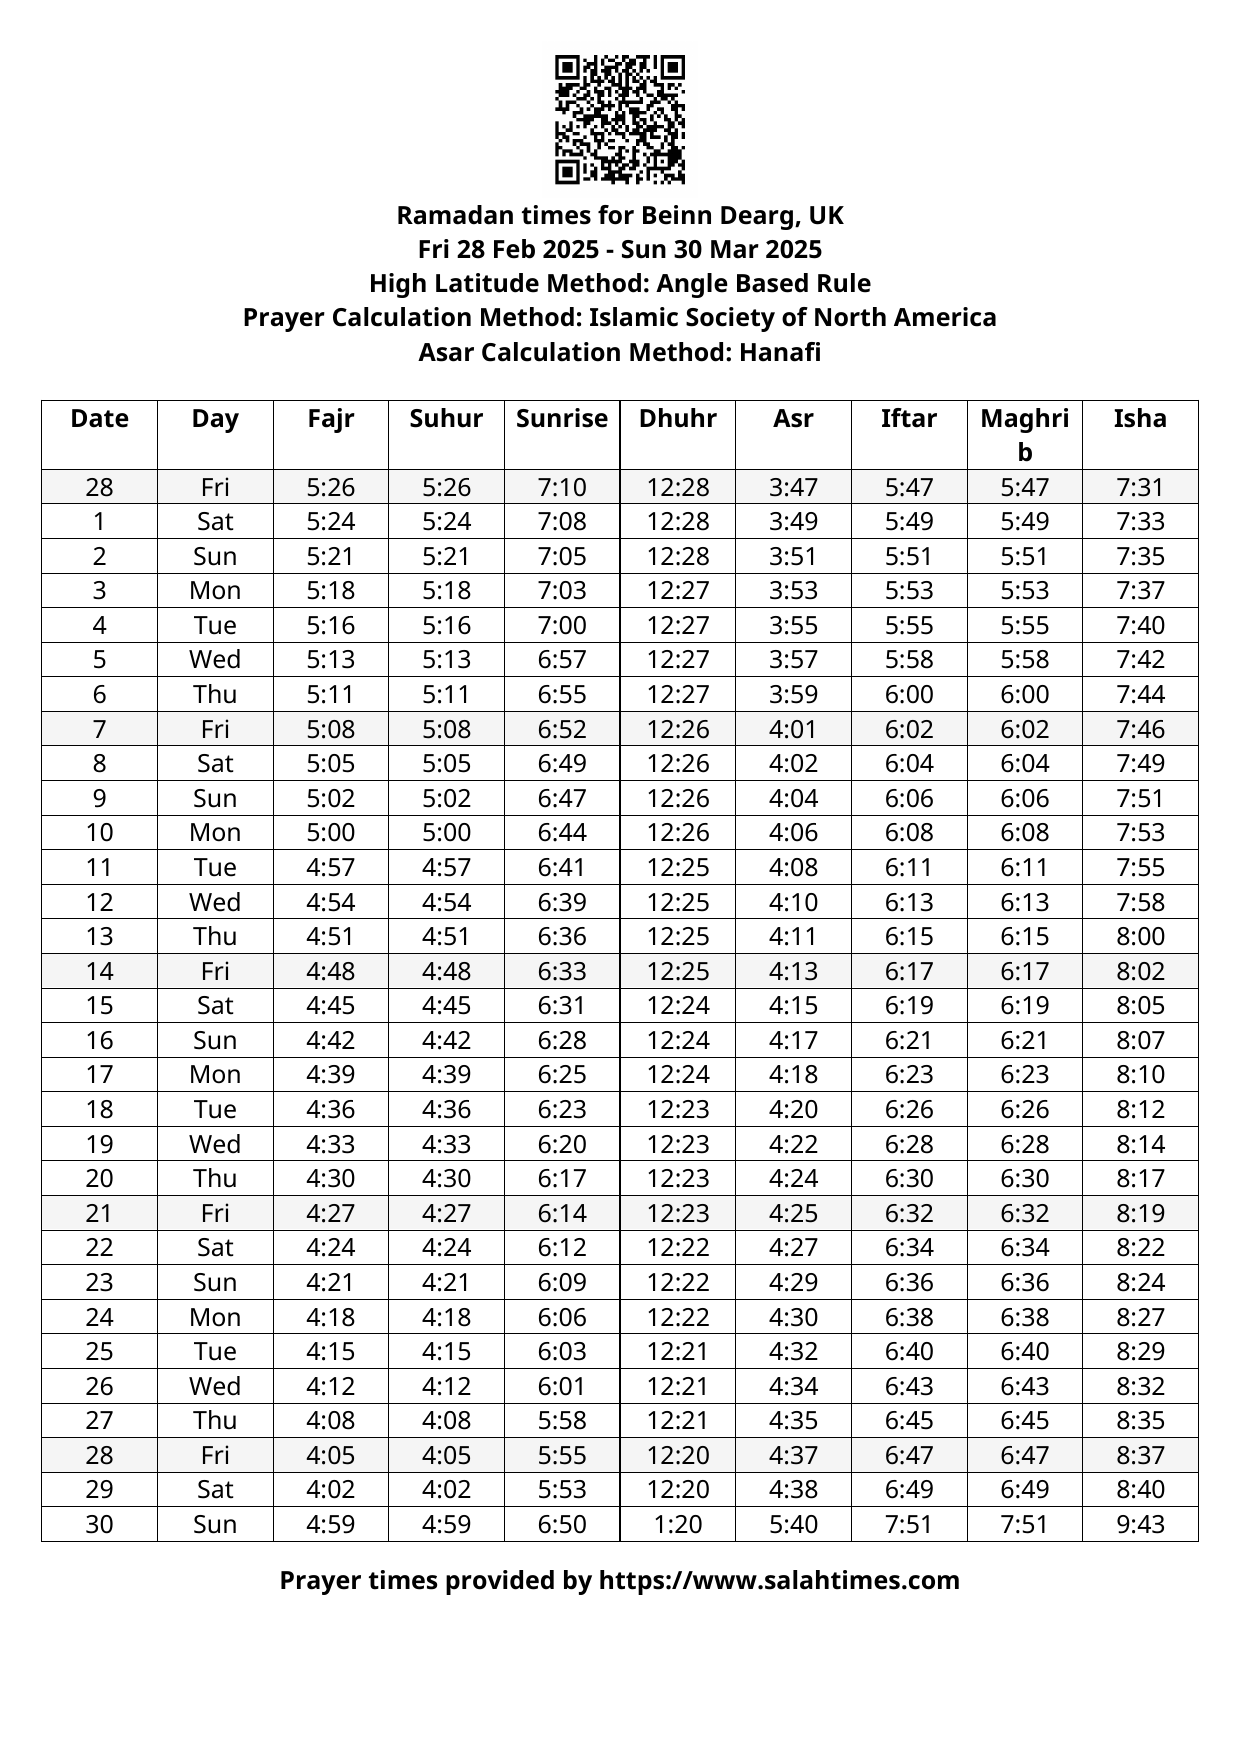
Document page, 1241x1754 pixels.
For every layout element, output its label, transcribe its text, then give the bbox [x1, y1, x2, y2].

table_cell 7 [42, 712, 157, 745]
table_cell Sat [158, 1231, 273, 1264]
table_cell 6:38 [968, 1300, 1082, 1333]
table_cell 12:26 [621, 712, 735, 745]
table_cell 12:26 [621, 816, 735, 849]
table_cell Sat [158, 746, 273, 780]
table_cell 6:36 [852, 1265, 967, 1299]
table_cell 5:53 [852, 574, 967, 607]
table_cell 5:24 [389, 504, 504, 538]
table_cell 4:37 [736, 1438, 851, 1472]
table_cell 4:22 [736, 1127, 851, 1160]
table_cell 6:21 [852, 1023, 967, 1057]
table_cell 6:23 [852, 1058, 967, 1091]
table_cell 6:15 [852, 919, 967, 953]
table_cell 7:44 [1083, 677, 1198, 711]
table_cell 6 [42, 677, 157, 711]
picture [542, 41, 699, 198]
table_cell Sun [158, 1507, 273, 1541]
table_cell 6:13 [852, 885, 967, 918]
table_cell 4:35 [736, 1404, 851, 1437]
table_cell 7:49 [1083, 746, 1198, 780]
table_cell 8:29 [1083, 1334, 1198, 1368]
table_cell 5:58 [852, 643, 967, 676]
table_cell 19 [42, 1127, 157, 1160]
table_cell 1:20 [621, 1507, 735, 1541]
table_cell 6:04 [852, 746, 967, 780]
table_cell 4:27 [736, 1231, 851, 1264]
table_cell 6:36 [968, 1265, 1082, 1299]
table_cell 9 [42, 781, 157, 814]
table_header Date [42, 401, 157, 469]
table_cell 12:27 [621, 643, 735, 676]
table_cell 7:33 [1083, 504, 1198, 538]
table_cell 18 [42, 1092, 157, 1126]
table_cell 4:18 [736, 1058, 851, 1091]
text Prayer Calculation Method: Islamic Society of North America [42, 300, 1198, 334]
table_cell 12:20 [621, 1438, 735, 1472]
table_cell 4:15 [736, 989, 851, 1022]
table_cell 5:02 [274, 781, 388, 814]
table_cell Sun [158, 539, 273, 572]
table_cell 4:12 [389, 1369, 504, 1402]
table_cell 4:34 [736, 1369, 851, 1402]
table_cell 5:21 [274, 539, 388, 572]
table_header Suhur [389, 401, 504, 469]
table_header Iftar [852, 401, 967, 469]
table_cell 15 [42, 989, 157, 1022]
table_cell 11 [42, 850, 157, 884]
table_cell Thu [158, 1404, 273, 1437]
table_header Isha [1083, 401, 1198, 469]
table_cell 6:17 [852, 954, 967, 987]
table_cell 5:05 [389, 746, 504, 780]
table_cell 5:26 [389, 470, 504, 503]
table_header Dhuhr [621, 401, 735, 469]
table_cell Wed [158, 885, 273, 918]
table_cell 4:11 [736, 919, 851, 953]
table_cell 5:55 [505, 1438, 619, 1472]
table_cell 12:28 [621, 470, 735, 503]
table_cell 12:26 [621, 781, 735, 814]
table_cell 6:13 [968, 885, 1082, 918]
table_cell 6:26 [968, 1092, 1082, 1126]
table_cell 6:00 [968, 677, 1082, 711]
table_cell 4:51 [274, 919, 388, 953]
table_cell 6:39 [505, 885, 619, 918]
table_cell 4:51 [389, 919, 504, 953]
table_cell 6:47 [968, 1438, 1082, 1472]
table_cell 12:23 [621, 1196, 735, 1229]
table_cell Sat [158, 504, 273, 538]
table_cell 4:59 [274, 1507, 388, 1541]
table_cell Mon [158, 1058, 273, 1091]
table_header Sunrise [505, 401, 619, 469]
text Prayer times provided by https://www.salahtimes.com [42, 1563, 1198, 1597]
table_cell Sat [158, 1473, 273, 1506]
table_cell Wed [158, 1127, 273, 1160]
table_cell 6:43 [852, 1369, 967, 1402]
table_cell 6:30 [852, 1161, 967, 1195]
table_cell 4:33 [274, 1127, 388, 1160]
table_cell 6:52 [505, 712, 619, 745]
table_cell 6:02 [852, 712, 967, 745]
table_cell 6:03 [505, 1334, 619, 1368]
table_cell 4:21 [389, 1265, 504, 1299]
table_cell 6:40 [852, 1334, 967, 1368]
table_cell 4:24 [736, 1161, 851, 1195]
table_cell 12:21 [621, 1404, 735, 1437]
table_cell 4:30 [274, 1161, 388, 1195]
table_cell 4:06 [736, 816, 851, 849]
table_cell 12:23 [621, 1127, 735, 1160]
table_cell 3:49 [736, 504, 851, 538]
table_cell 12:24 [621, 1058, 735, 1091]
table_cell Wed [158, 1369, 273, 1402]
table_cell 7:58 [1083, 885, 1198, 918]
table_cell 4:59 [389, 1507, 504, 1541]
table_cell 6:25 [505, 1058, 619, 1091]
table_cell 6:01 [505, 1369, 619, 1402]
table_cell 7:53 [1083, 816, 1198, 849]
table_header Asr [736, 401, 851, 469]
table_cell 5:08 [274, 712, 388, 745]
table_cell 4:45 [389, 989, 504, 1022]
table_cell 4:10 [736, 885, 851, 918]
table_cell 6:45 [968, 1404, 1082, 1437]
table_cell 8:14 [1083, 1127, 1198, 1160]
table_cell 5:02 [389, 781, 504, 814]
table_cell Fri [158, 1438, 273, 1472]
table_cell 4:36 [389, 1092, 504, 1126]
table_cell 5:24 [274, 504, 388, 538]
table_cell 6:40 [968, 1334, 1082, 1368]
table_cell 7:40 [1083, 608, 1198, 642]
table_cell 3:47 [736, 470, 851, 503]
table_cell 4:27 [389, 1196, 504, 1229]
table_cell 12:28 [621, 539, 735, 572]
table_cell 6:11 [852, 850, 967, 884]
table_cell 6:28 [505, 1023, 619, 1057]
table_cell 5:16 [389, 608, 504, 642]
table_cell 12 [42, 885, 157, 918]
table_cell 7:05 [505, 539, 619, 572]
table_cell 4:57 [274, 850, 388, 884]
table_cell 12:27 [621, 574, 735, 607]
table_cell 5:08 [389, 712, 504, 745]
table_cell 3:53 [736, 574, 851, 607]
table_cell 4:12 [274, 1369, 388, 1402]
table_cell 12:22 [621, 1265, 735, 1299]
table_cell 4:33 [389, 1127, 504, 1160]
table_cell 4:08 [274, 1404, 388, 1437]
table_cell 6:28 [968, 1127, 1082, 1160]
table_cell 6:33 [505, 954, 619, 987]
table_cell 5:53 [505, 1473, 619, 1506]
table_cell 4:02 [389, 1473, 504, 1506]
table_cell 6:15 [968, 919, 1082, 953]
table_cell Fri [158, 1196, 273, 1229]
table_cell 5:13 [389, 643, 504, 676]
table_cell 6:49 [968, 1473, 1082, 1506]
table_cell 5:49 [852, 504, 967, 538]
table_cell 4:24 [274, 1231, 388, 1264]
table_cell 3 [42, 574, 157, 607]
table_cell 5:05 [274, 746, 388, 780]
table_cell 12:26 [621, 746, 735, 780]
table_cell 12:21 [621, 1369, 735, 1402]
table_cell 4:57 [389, 850, 504, 884]
table_cell Thu [158, 1161, 273, 1195]
table_cell 6:32 [852, 1196, 967, 1229]
table_cell 12:25 [621, 850, 735, 884]
table_cell 12:27 [621, 677, 735, 711]
table_cell 4:42 [274, 1023, 388, 1057]
table_cell 22 [42, 1231, 157, 1264]
table_cell 26 [42, 1369, 157, 1402]
table_cell 6:34 [968, 1231, 1082, 1264]
table_cell 7:35 [1083, 539, 1198, 572]
table_cell 6:57 [505, 643, 619, 676]
table_cell 6:23 [505, 1092, 619, 1126]
table_cell 7:55 [1083, 850, 1198, 884]
table_cell 12:22 [621, 1231, 735, 1264]
table_cell Sun [158, 1265, 273, 1299]
table_cell 12:24 [621, 989, 735, 1022]
table_cell 21 [42, 1196, 157, 1229]
table_cell Sun [158, 1023, 273, 1057]
table_cell 6:41 [505, 850, 619, 884]
table_cell 4:08 [389, 1404, 504, 1437]
table_cell 5:53 [968, 574, 1082, 607]
table_header Maghrib [968, 401, 1082, 469]
table_cell 6:11 [968, 850, 1082, 884]
table_cell 5:00 [389, 816, 504, 849]
table_cell 8:32 [1083, 1369, 1198, 1402]
table_cell 23 [42, 1265, 157, 1299]
table_cell Thu [158, 919, 273, 953]
table_cell 4:29 [736, 1265, 851, 1299]
table_cell 8:40 [1083, 1473, 1198, 1506]
table_cell 4:18 [274, 1300, 388, 1333]
table_cell 5:21 [389, 539, 504, 572]
table_cell 4:48 [389, 954, 504, 987]
table_cell 4:15 [389, 1334, 504, 1368]
table_cell 9:43 [1083, 1507, 1198, 1541]
table_cell 6:06 [505, 1300, 619, 1333]
table_cell 8:24 [1083, 1265, 1198, 1299]
table_cell 27 [42, 1404, 157, 1437]
table_cell 6:21 [968, 1023, 1082, 1057]
table_cell 6:06 [852, 781, 967, 814]
table_cell 10 [42, 816, 157, 849]
table_cell Fri [158, 470, 273, 503]
table_cell 8:27 [1083, 1300, 1198, 1333]
table_cell 8:37 [1083, 1438, 1198, 1472]
table_cell 6:08 [968, 816, 1082, 849]
table_cell 8:19 [1083, 1196, 1198, 1229]
table_cell 12:28 [621, 504, 735, 538]
table_cell 30 [42, 1507, 157, 1541]
table_cell 5:47 [968, 470, 1082, 503]
table_cell 4:54 [389, 885, 504, 918]
table_cell 8:10 [1083, 1058, 1198, 1091]
table_cell 6:50 [505, 1507, 619, 1541]
table_cell 5:26 [274, 470, 388, 503]
table_cell 8:12 [1083, 1092, 1198, 1126]
text High Latitude Method: Angle Based Rule [42, 266, 1198, 300]
table_cell 4:17 [736, 1023, 851, 1057]
table_cell 7:31 [1083, 470, 1198, 503]
table_cell 7:51 [852, 1507, 967, 1541]
table_cell 6:17 [505, 1161, 619, 1195]
table_cell 4:04 [736, 781, 851, 814]
table_cell 5:13 [274, 643, 388, 676]
table_cell Sat [158, 989, 273, 1022]
table_cell 14 [42, 954, 157, 987]
table_cell 4:27 [274, 1196, 388, 1229]
table_cell 8:22 [1083, 1231, 1198, 1264]
table_cell 8:05 [1083, 989, 1198, 1022]
table_cell 4:15 [274, 1334, 388, 1368]
table_cell 4:54 [274, 885, 388, 918]
table_cell 7:51 [968, 1507, 1082, 1541]
table_cell 6:47 [852, 1438, 967, 1472]
table_cell 12:27 [621, 608, 735, 642]
table_cell 17 [42, 1058, 157, 1091]
table_cell 12:25 [621, 954, 735, 987]
table_cell 5:16 [274, 608, 388, 642]
table_cell 6:30 [968, 1161, 1082, 1195]
table_cell 4:05 [274, 1438, 388, 1472]
table_cell 6:23 [968, 1058, 1082, 1091]
table_cell 4:21 [274, 1265, 388, 1299]
table_cell 5:55 [852, 608, 967, 642]
table_cell 7:00 [505, 608, 619, 642]
table_cell 5:18 [274, 574, 388, 607]
table_cell 7:37 [1083, 574, 1198, 607]
table_cell 4:45 [274, 989, 388, 1022]
text Ramadan times for Beinn Dearg, UK [42, 198, 1198, 232]
table_cell 6:17 [968, 954, 1082, 987]
table_cell 4 [42, 608, 157, 642]
table_cell 4:39 [389, 1058, 504, 1091]
table_cell 6:31 [505, 989, 619, 1022]
table_cell 24 [42, 1300, 157, 1333]
table_cell 5:00 [274, 816, 388, 849]
table_cell 8:35 [1083, 1404, 1198, 1437]
table_cell 4:18 [389, 1300, 504, 1333]
table_cell 4:38 [736, 1473, 851, 1506]
table_cell 6:06 [968, 781, 1082, 814]
table_cell 5:11 [389, 677, 504, 711]
table_cell 4:08 [736, 850, 851, 884]
table_cell 6:20 [505, 1127, 619, 1160]
table_cell 6:09 [505, 1265, 619, 1299]
table_cell 6:38 [852, 1300, 967, 1333]
table_cell 12:22 [621, 1300, 735, 1333]
text Fri 28 Feb 2025 - Sun 30 Mar 2025 [42, 232, 1198, 266]
table_cell 6:44 [505, 816, 619, 849]
table_cell 5:51 [852, 539, 967, 572]
table_cell 5:55 [968, 608, 1082, 642]
table_cell 8:17 [1083, 1161, 1198, 1195]
table_cell 7:51 [1083, 781, 1198, 814]
table_cell 6:08 [852, 816, 967, 849]
table_cell 12:23 [621, 1092, 735, 1126]
table_cell 4:05 [389, 1438, 504, 1472]
table_cell 8 [42, 746, 157, 780]
table_cell 7:10 [505, 470, 619, 503]
table_cell Sun [158, 781, 273, 814]
table_cell 12:23 [621, 1161, 735, 1195]
table_cell Wed [158, 643, 273, 676]
table_cell 6:04 [968, 746, 1082, 780]
table_cell 3:51 [736, 539, 851, 572]
text Asar Calculation Method: Hanafi [42, 334, 1198, 368]
table_cell 6:47 [505, 781, 619, 814]
table_cell 2 [42, 539, 157, 572]
table_cell 3:59 [736, 677, 851, 711]
table_cell 5 [42, 643, 157, 676]
table_cell 4:01 [736, 712, 851, 745]
table_cell 5:58 [505, 1404, 619, 1437]
table_cell 20 [42, 1161, 157, 1195]
table_cell 25 [42, 1334, 157, 1368]
table_cell Thu [158, 677, 273, 711]
table_cell 5:11 [274, 677, 388, 711]
table_cell 12:21 [621, 1334, 735, 1368]
table_cell 6:43 [968, 1369, 1082, 1402]
table_cell 5:40 [736, 1507, 851, 1541]
table_header Fajr [274, 401, 388, 469]
table_cell Tue [158, 608, 273, 642]
table_cell 6:02 [968, 712, 1082, 745]
table_cell 6:19 [852, 989, 967, 1022]
table_cell 6:12 [505, 1231, 619, 1264]
table_cell 12:25 [621, 919, 735, 953]
table_header Day [158, 401, 273, 469]
table_cell 8:07 [1083, 1023, 1198, 1057]
table_cell 8:02 [1083, 954, 1198, 987]
table_cell 6:14 [505, 1196, 619, 1229]
table_cell 4:36 [274, 1092, 388, 1126]
table_cell 12:25 [621, 885, 735, 918]
table_cell 4:24 [389, 1231, 504, 1264]
table_cell 6:49 [852, 1473, 967, 1506]
table_cell 4:20 [736, 1092, 851, 1126]
table_cell 6:49 [505, 746, 619, 780]
table_cell Fri [158, 712, 273, 745]
table_cell Tue [158, 1092, 273, 1126]
table_cell 7:08 [505, 504, 619, 538]
table_cell 8:00 [1083, 919, 1198, 953]
table_cell Mon [158, 574, 273, 607]
table_cell 5:58 [968, 643, 1082, 676]
table_cell 5:49 [968, 504, 1082, 538]
table_cell 4:02 [274, 1473, 388, 1506]
table_cell 1 [42, 504, 157, 538]
table_cell 4:25 [736, 1196, 851, 1229]
table_cell 6:34 [852, 1231, 967, 1264]
table_cell 6:36 [505, 919, 619, 953]
table_cell 28 [42, 1438, 157, 1472]
table_cell 5:18 [389, 574, 504, 607]
table_cell 6:19 [968, 989, 1082, 1022]
table_cell Tue [158, 1334, 273, 1368]
table_cell 7:42 [1083, 643, 1198, 676]
table_cell Mon [158, 1300, 273, 1333]
table_cell 29 [42, 1473, 157, 1506]
table_cell Mon [158, 816, 273, 849]
table_cell 7:46 [1083, 712, 1198, 745]
table_cell 4:30 [736, 1300, 851, 1333]
table_cell 7:03 [505, 574, 619, 607]
table_cell 4:02 [736, 746, 851, 780]
table_cell 6:28 [852, 1127, 967, 1160]
table_cell 6:55 [505, 677, 619, 711]
table_cell 5:51 [968, 539, 1082, 572]
table_cell 3:57 [736, 643, 851, 676]
table_cell 4:30 [389, 1161, 504, 1195]
table_cell 13 [42, 919, 157, 953]
table_cell Fri [158, 954, 273, 987]
table_cell 6:45 [852, 1404, 967, 1437]
table_cell 16 [42, 1023, 157, 1057]
table_cell 4:32 [736, 1334, 851, 1368]
table_cell 12:20 [621, 1473, 735, 1506]
table_cell Tue [158, 850, 273, 884]
table_cell 4:39 [274, 1058, 388, 1091]
table_cell 4:48 [274, 954, 388, 987]
table_cell 4:13 [736, 954, 851, 987]
table_cell 3:55 [736, 608, 851, 642]
table_cell 6:26 [852, 1092, 967, 1126]
table_cell 6:00 [852, 677, 967, 711]
table_cell 12:24 [621, 1023, 735, 1057]
table_cell 4:42 [389, 1023, 504, 1057]
table_cell 28 [42, 470, 157, 503]
table_cell 5:47 [852, 470, 967, 503]
table_cell 6:32 [968, 1196, 1082, 1229]
